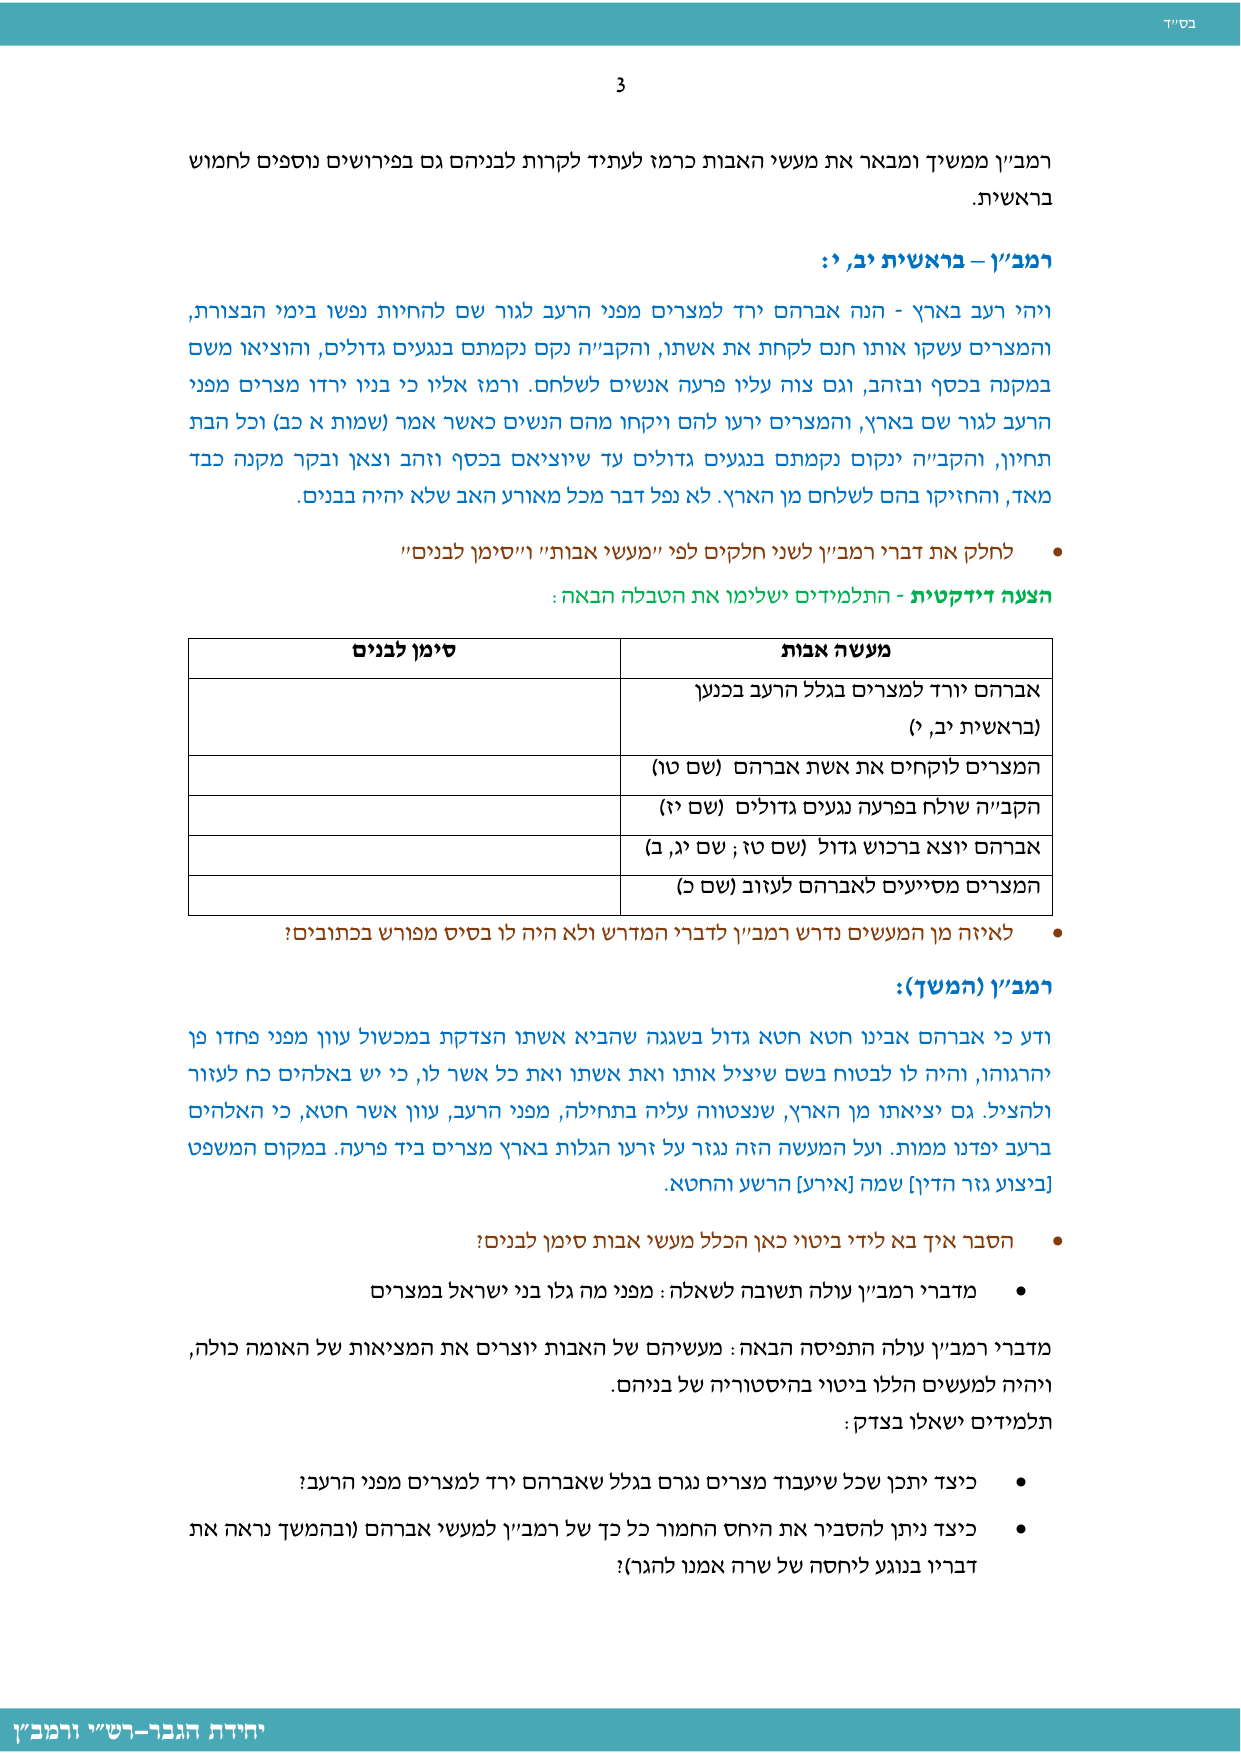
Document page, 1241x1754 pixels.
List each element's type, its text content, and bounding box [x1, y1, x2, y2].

text רמב"ן – בראשית יב, י: [187, 249, 1053, 275]
text לאיזה מן המעשים נדרש רמב"ן לדברי המדרש ולא היה לו בסיס מפורש בכתובים? [187, 916, 1052, 947]
table_cell המצרים מסייעים לאברהם לעזוב (שם כ) [621, 876, 1052, 914]
text הצעה דידקטית - התלמידים ישלימו את הטבלה הבאה: [187, 585, 1053, 609]
text ויהי רעב בארץ - הנה אברהם ירד למצרים מפני הרעב לגור שם להחיות נפשו בימי הבצורת, והמצרים עשקו אותו חנם לקחת את אשתו, והקב"ה נקם נקמתם בנגעים גדולים, והוציאו משם במקנה בכסף ובזהב, וגם צוה עליו פרעה אנשים לשלחם. ורמז אליו כי בניו ירדו מצרים מפני הרעב לגור שם בארץ, והמצרים ירעו להם ויקחו מהם הנשים כאשר אמר (שמות א כב) וכל הבת תחיון, והקב"ה ינקום נקמתם בנגעים גדולים עד שיוציאם בכסף וזהב וצאן ובקר מקנה כבד מאד, והחזיקו בהם לשלחם מן הארץ. לא נפל דבר מכל מאורע האב שלא יהיה בבנים. [187, 300, 1053, 509]
text הסבר איך בא לידי ביטוי כאן הכלל מעשי אבות סימן לבנים? [187, 1223, 1052, 1254]
text תלמידים ישאלו בצדק: [187, 1411, 1053, 1435]
table_cell [189, 876, 620, 914]
table_cell המצרים לוקחים את אשת אברהם (שם טו) [621, 756, 1052, 795]
text ודע כי אברהם אבינו חטא חטא גדול בשגגה שהביא אשתו הצדקת במכשול עוון מפני פחדו פן יהרגוהו, והיה לו לבטוח בשם שיציל אותו ואת אשתו ואת כל אשר לו, כי יש באלהים כח לעזור ולהציל. גם יציאתו מן הארץ, שנצטווה עליה בתחילה, מפני הרעב, עוון אשר חטא, כי האלהים ברעב יפדנו ממות. ועל המעשה הזה נגזר על זרעו הגלות בארץ מצרים ביד פרעה. במקום המשפט [ביצוע גזר הדין] שמה [אירע] הרשע והחטא. [187, 1026, 1053, 1198]
text מדברי רמב"ן עולה התפיסה הבאה: מעשיהם של האבות יוצרים את המציאות של האומה כולה, ויהיה למעשים הללו ביטוי בהיסטוריה של בניהם. [187, 1337, 1053, 1398]
list כיצד יתכן שכל שיעבוד מצרים נגרם בגלל שאברהם ירד למצרים מפני הרעב? [187, 1464, 1015, 1496]
text לחלק את דברי רמב"ן לשני חלקים לפי "מעשי אבות" ו"סימן לבנים" [187, 534, 1052, 566]
table_cell [189, 756, 620, 795]
table_cell [189, 796, 620, 835]
table_cell אברהם יוצא ברכוש גדול (שם טז; שם יג, ב) [621, 836, 1052, 874]
table_cell אברהם יורד למצרים בגלל הרעב בכנען (בראשית יב, י) [621, 679, 1052, 755]
table_header מעשה אבות [621, 639, 1052, 678]
table_header סימן לבנים [189, 639, 620, 678]
text רמב"ן (המשך): [187, 974, 1053, 1001]
text רמב"ן ממשיך ומבאר את מעשי האבות כרמז לעתיד לקרות לבניהם גם בפירושים נוספים לחמוש בראשית. [187, 150, 1053, 211]
table_cell [189, 836, 620, 874]
list מדברי רמב"ן עולה תשובה לשאלה: מפני מה גלו בני ישראל במצרים [187, 1273, 1015, 1305]
table_cell [189, 679, 620, 755]
list כיצד ניתן להסביר את היחס החמור כל כך של רמב"ן למעשי אברהם (ובהמשך נראה את דבריו בנוגע ליחסה של שרה אמנו להגר)? [187, 1511, 1015, 1579]
table_cell הקב"ה שולח בפרעה נגעים גדולים (שם יז) [621, 796, 1052, 835]
